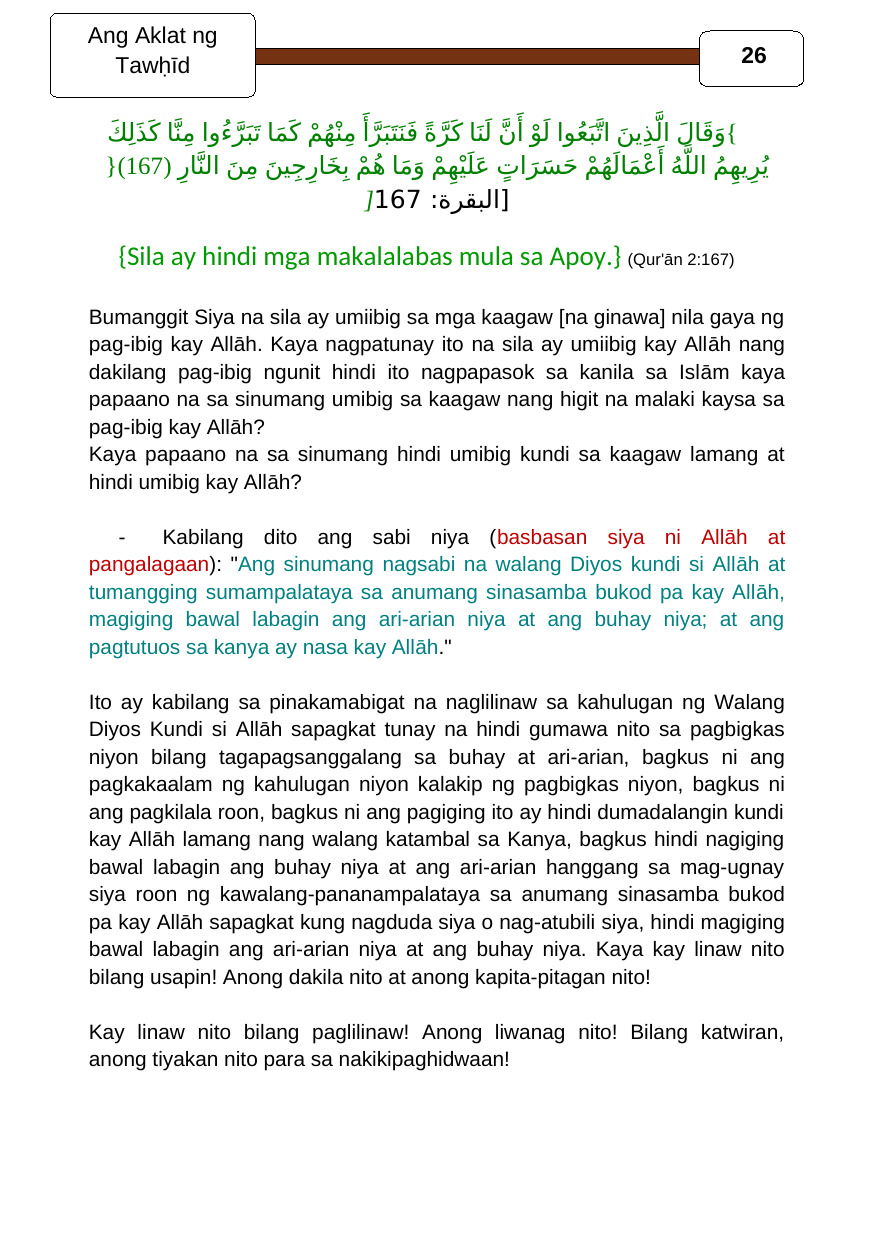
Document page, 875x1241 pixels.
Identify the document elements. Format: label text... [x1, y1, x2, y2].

subtitle }وَقَالَ الَّذِينَ اتَّبَعُوا لَوْ أَنَّ لَنَا كَرَّةً فَنَتَبَرَّأَ مِنْهُمْ كَمَا تَبَرَّءُوا مِنَّا كَذَلِكَ يُرِيهِمُ اللَّهُ أَعْمَالَهُمْ حَسَرَاتٍ عَلَيْهِمْ وَمَا هُمْ بِخَارِجِينَ مِنَ النَّارِ (167){ [البقرة: 167[ [89, 118, 785, 214]
list Kabilang dito ang sabi niya (basbasan siya ni Allāh at pangalagaan): "Ang sinumang nagsabi na walang Diyos kundi si Allāh at tumangging sumampalataya sa anumang sinasamba bukod pa kay Allāh, magiging bawal labagin ang ari-arian niya at ang buhay niya; at ang pagtutuos sa kanya ay nasa kay Allāh." [89, 525, 785, 659]
list Kaya papaano na sa sinumang hindi umibig kundi sa kaagaw lamang at hindi umibig kay Allāh? [89, 442, 785, 494]
list Kay linaw nito bilang paglilinaw! Anong liwanag nito! Bilang katwiran, anong tiyakan nito para sa nakikipaghidwaan! [89, 1020, 785, 1071]
list Bumanggit Siya na sila ay umiibig sa mga kaagaw [na ginawa] nila gaya ng pag-ibig kay Allāh. Kaya nagpatunay ito na sila ay umiibig kay Allāh nang dakilang pag-ibig ngunit hindi ito nagpapasok sa kanila sa Islām kaya papaano na sa sinumang umibig sa kaagaw nang higit na malaki kaysa sa pag-ibig kay Allāh? [89, 305, 785, 439]
list {Sila ay hindi mga makalalabas mula sa Apoy.} (Qur'ān 2:167) [89, 239, 785, 272]
list Ito ay kabilang sa pinakamabigat na naglilinaw sa kahulugan ng Walang Diyos Kundi si Allāh sapagkat tunay na hindi gumawa nito sa pagbigkas niyon bilang tagapagsanggalang sa buhay at ari-arian, bagkus ni ang pagkakaalam ng kahulugan niyon kalakip ng pagbigkas niyon, bagkus ni ang pagkilala roon, bagkus ni ang pagiging ito ay hindi dumadalangin kundi kay Allāh lamang nang walang katambal sa Kanya, bagkus hindi nagiging bawal labagin ang buhay niya at ang ari-arian hanggang sa mag-ugnay siya roon ng kawalang-pananampalataya sa anumang sinasamba bukod pa kay Allāh sapagkat kung nagduda siya o nag-atubili siya, hindi magiging bawal labagin ang ari-arian niya at ang buhay niya. Kaya kay linaw nito bilang usapin! Anong dakila nito at anong kapita-pitagan nito! [89, 690, 785, 989]
